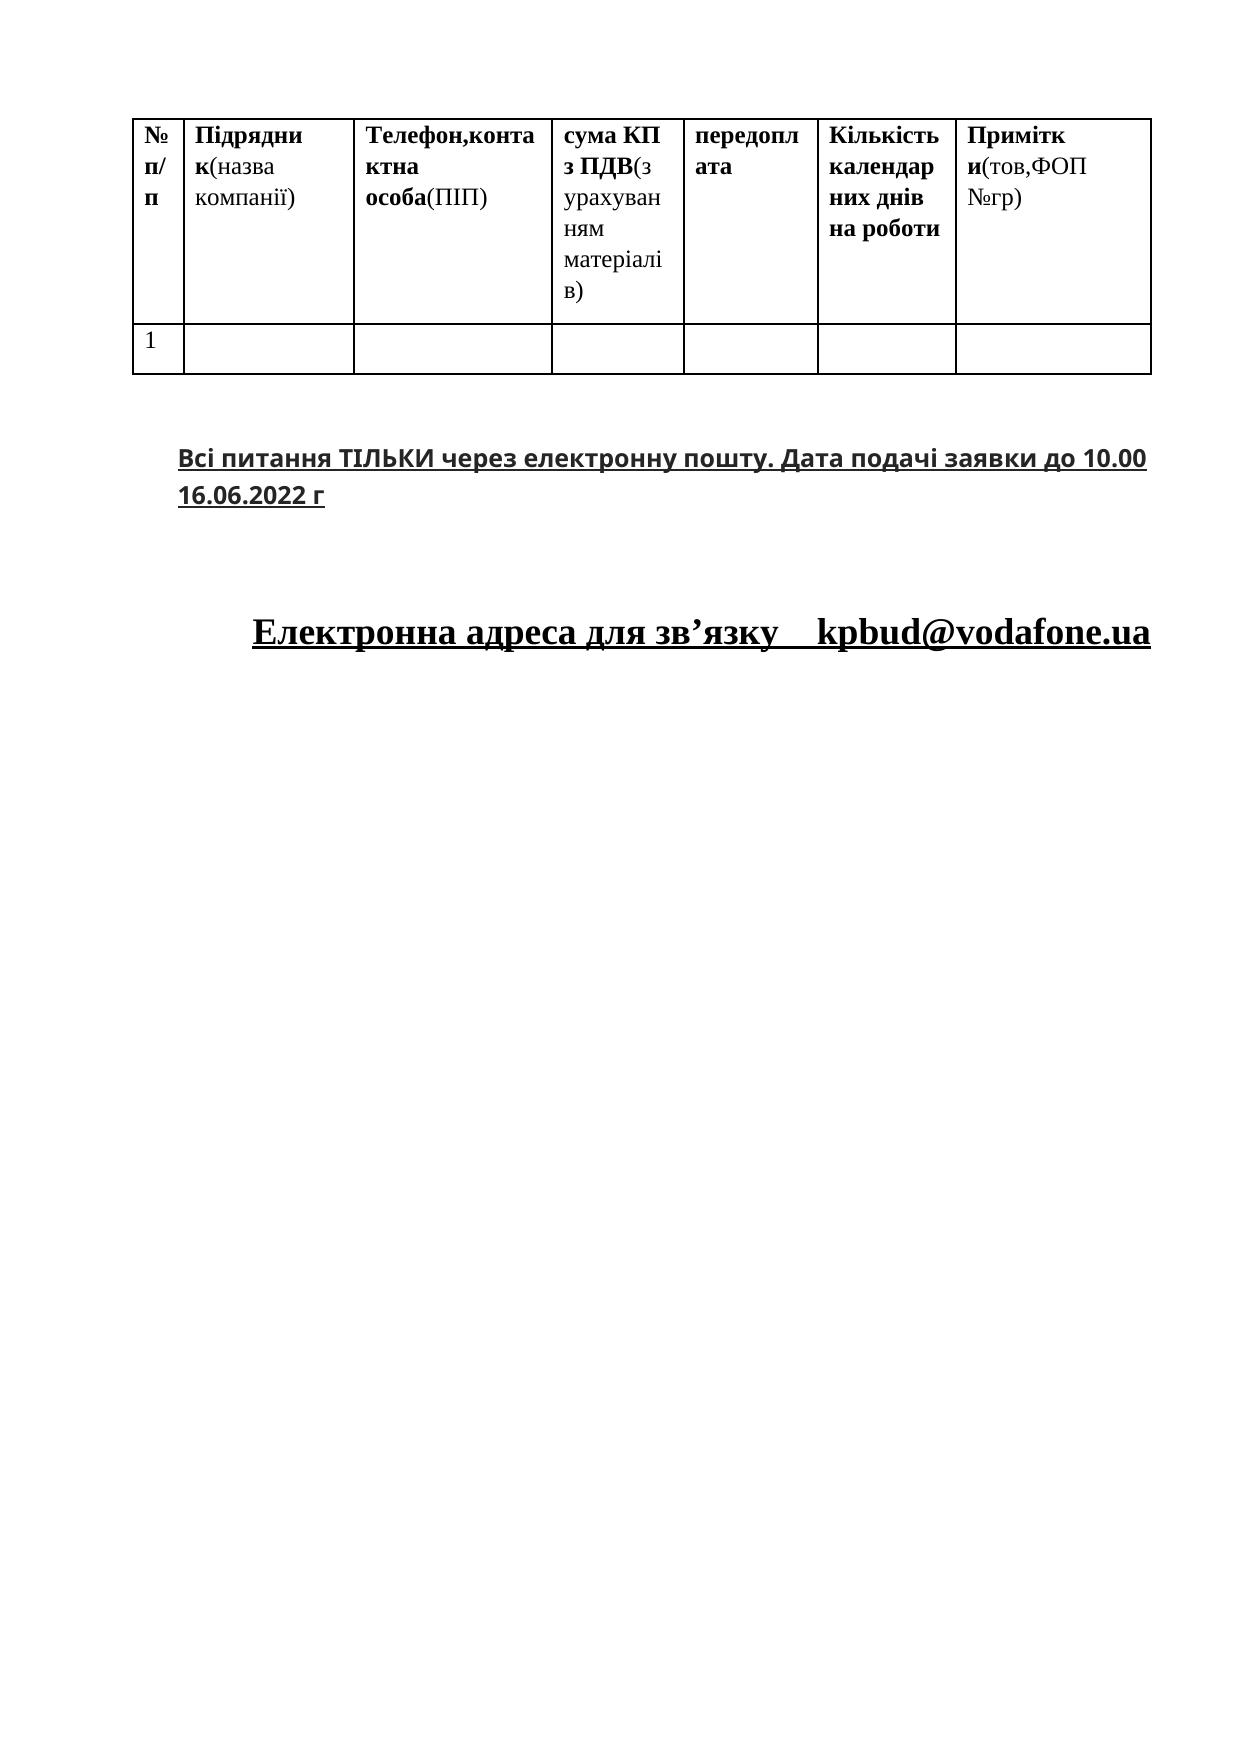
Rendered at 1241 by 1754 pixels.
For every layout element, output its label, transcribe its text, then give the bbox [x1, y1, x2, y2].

table_cell [355, 325, 551, 373]
table_header № п/п [134, 120, 183, 323]
list Електронна адреса для зв’язку kpbud@vodafone.ua [252, 609, 1152, 652]
table_cell [553, 325, 683, 373]
table_header сума КП з ПДВ(з урахуванням матеріалів) [553, 120, 683, 323]
table_cell [819, 325, 955, 373]
table_cell [185, 325, 353, 373]
table_header Кількість календарних днів на роботи [819, 120, 955, 323]
table_cell [685, 325, 817, 373]
table_cell [957, 325, 1150, 373]
table_header Телефон,контактна особа(ПІП) [355, 120, 551, 323]
text Всі питання ТІЛЬКИ через електронну пошту. Дата подачі заявки до 10.00 16.06.2022 г [177, 441, 1152, 512]
table_header Підрядник(назва компанії) [185, 120, 353, 323]
table_header передоплата [685, 120, 817, 323]
table_header Примітки(тов,ФОП №гр) [957, 120, 1150, 323]
table_cell 1 [134, 325, 183, 373]
